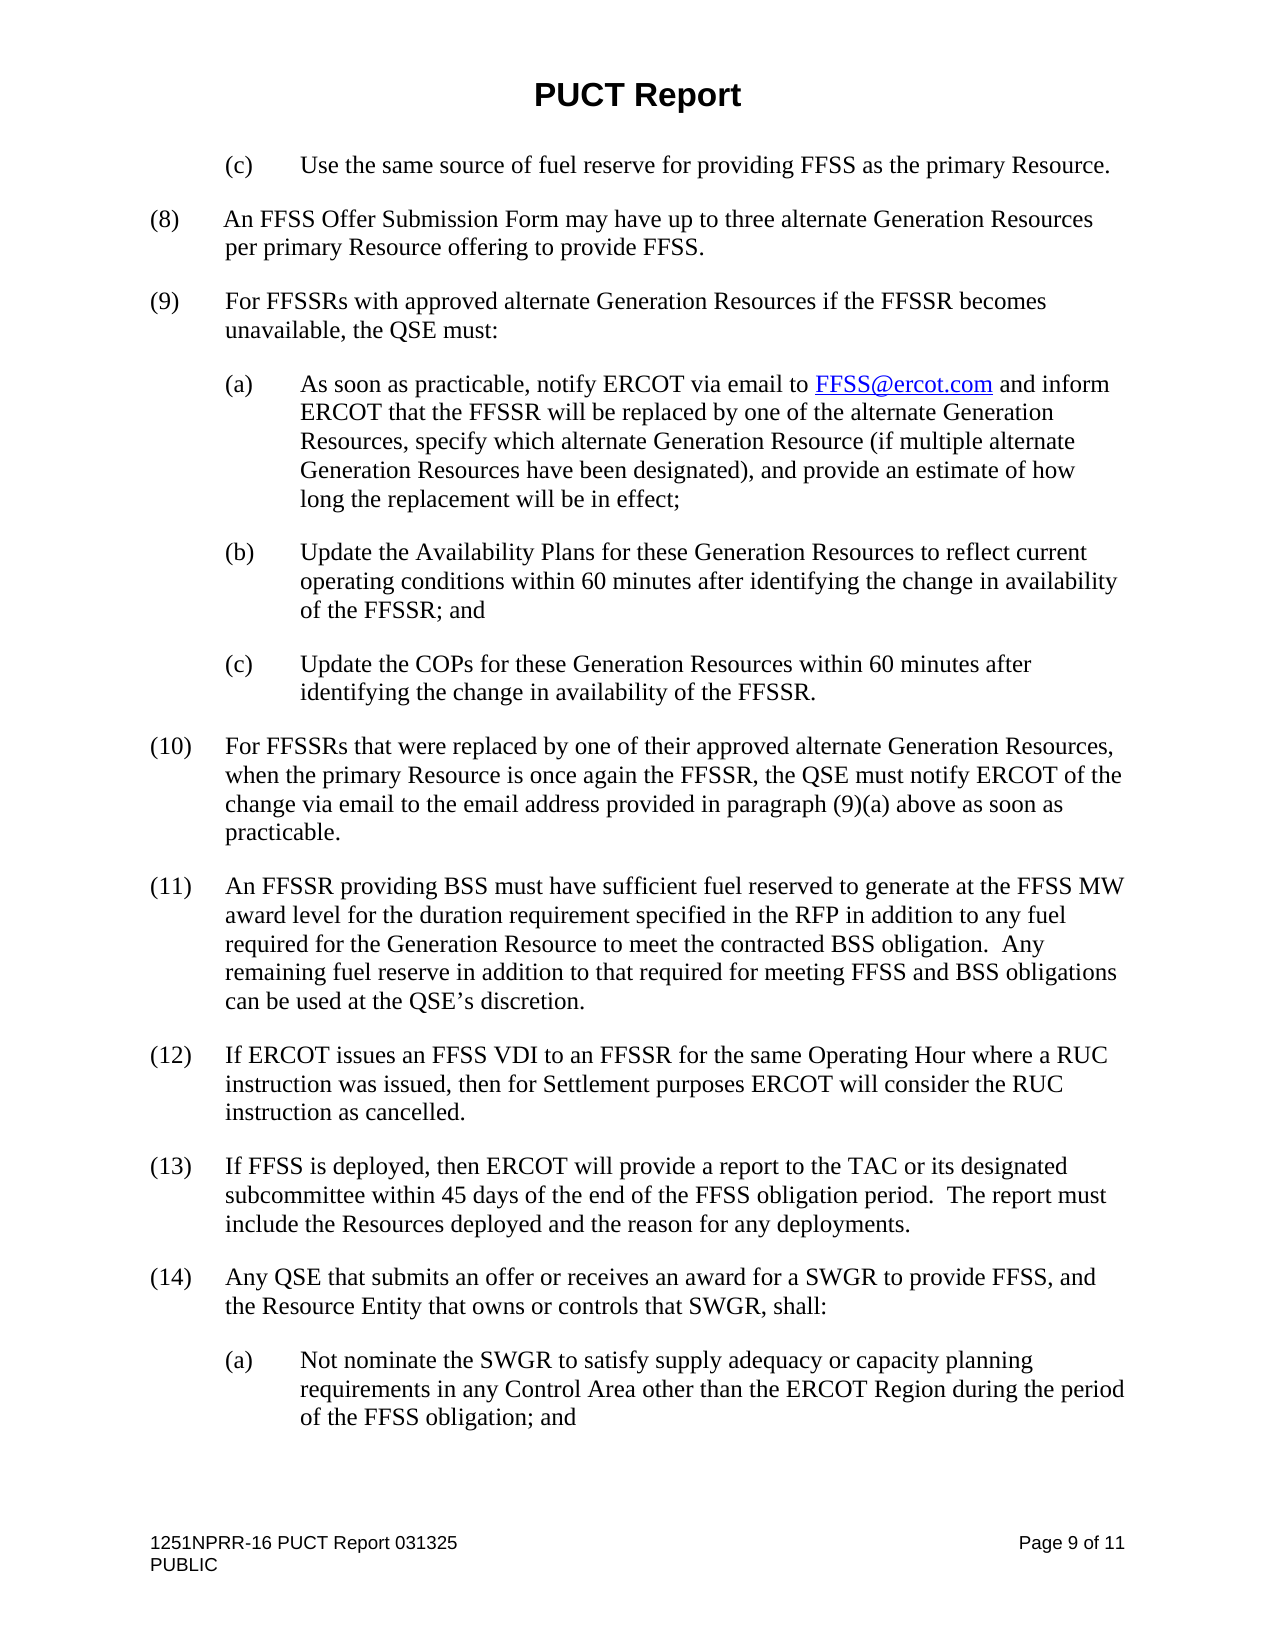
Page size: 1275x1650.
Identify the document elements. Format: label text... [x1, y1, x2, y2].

text (11) An FFSSR providing BSS must have sufficient fuel reserved to generate at the FFSS MW award level for the duration requirement specified in the RFP in addition to any fuel required for the Generation Resource to meet the contracted BSS obligation. Any remaining fuel reserve in addition to that required for meeting FFSS and BSS obligations can be used at the QSE’s discretion. [150, 871, 1125, 1015]
text (a) As soon as practicable, notify ERCOT via email to FFSS@ercot.com and inform ERCOT that the FFSSR will be replaced by one of the alternate Generation Resources, specify which alternate Generation Resource (if multiple alternate Generation Resources have been designated), and provide an estimate of how long the replacement will be in effect; [225, 369, 1125, 512]
text (10) For FFSSRs that were replaced by one of their approved alternate Generation Resources, when the primary Resource is once again the FFSSR, the QSE must notify ERCOT of the change via email to the email address provided in paragraph (9)(a) above as soon as practicable. [150, 731, 1125, 846]
text (c) Use the same source of fuel reserve for providing FFSS as the primary Resource. [225, 150, 1125, 179]
text (13) If FFSS is deployed, then ERCOT will provide a report to the TAC or its designated subcommittee within 45 days of the end of the FFSS obligation period. The report must include the Resources deployed and the reason for any deployments. [150, 1151, 1125, 1237]
text (9) For FFSSRs with approved alternate Generation Resources if the FFSSR becomes unavailable, the QSE must: [150, 286, 1125, 344]
text (14) Any QSE that submits an offer or receives an award for a SWGR to provide FFSS, and the Resource Entity that owns or controls that SWGR, shall: [150, 1262, 1125, 1320]
text (c) Update the COPs for these Generation Resources within 60 minutes after identifying the change in availability of the FFSSR. [225, 649, 1125, 706]
text (b) Update the Availability Plans for these Generation Resources to reflect current operating conditions within 60 minutes after identifying the change in availability of the FFSSR; and [225, 537, 1125, 624]
text (8) An FFSS Offer Submission Form may have up to three alternate Generation Resources per primary Resource offering to provide FFSS. [150, 204, 1125, 261]
text (12) If ERCOT issues an FFSS VDI to an FFSSR for the same Operating Hour where a RUC instruction was issued, then for Settlement purposes ERCOT will consider the RUC instruction as cancelled. [150, 1040, 1125, 1126]
text (a) Not nominate the SWGR to satisfy supply adequacy or capacity planning requirements in any Control Area other than the ERCOT Region during the period of the FFSS obligation; and [225, 1345, 1125, 1431]
